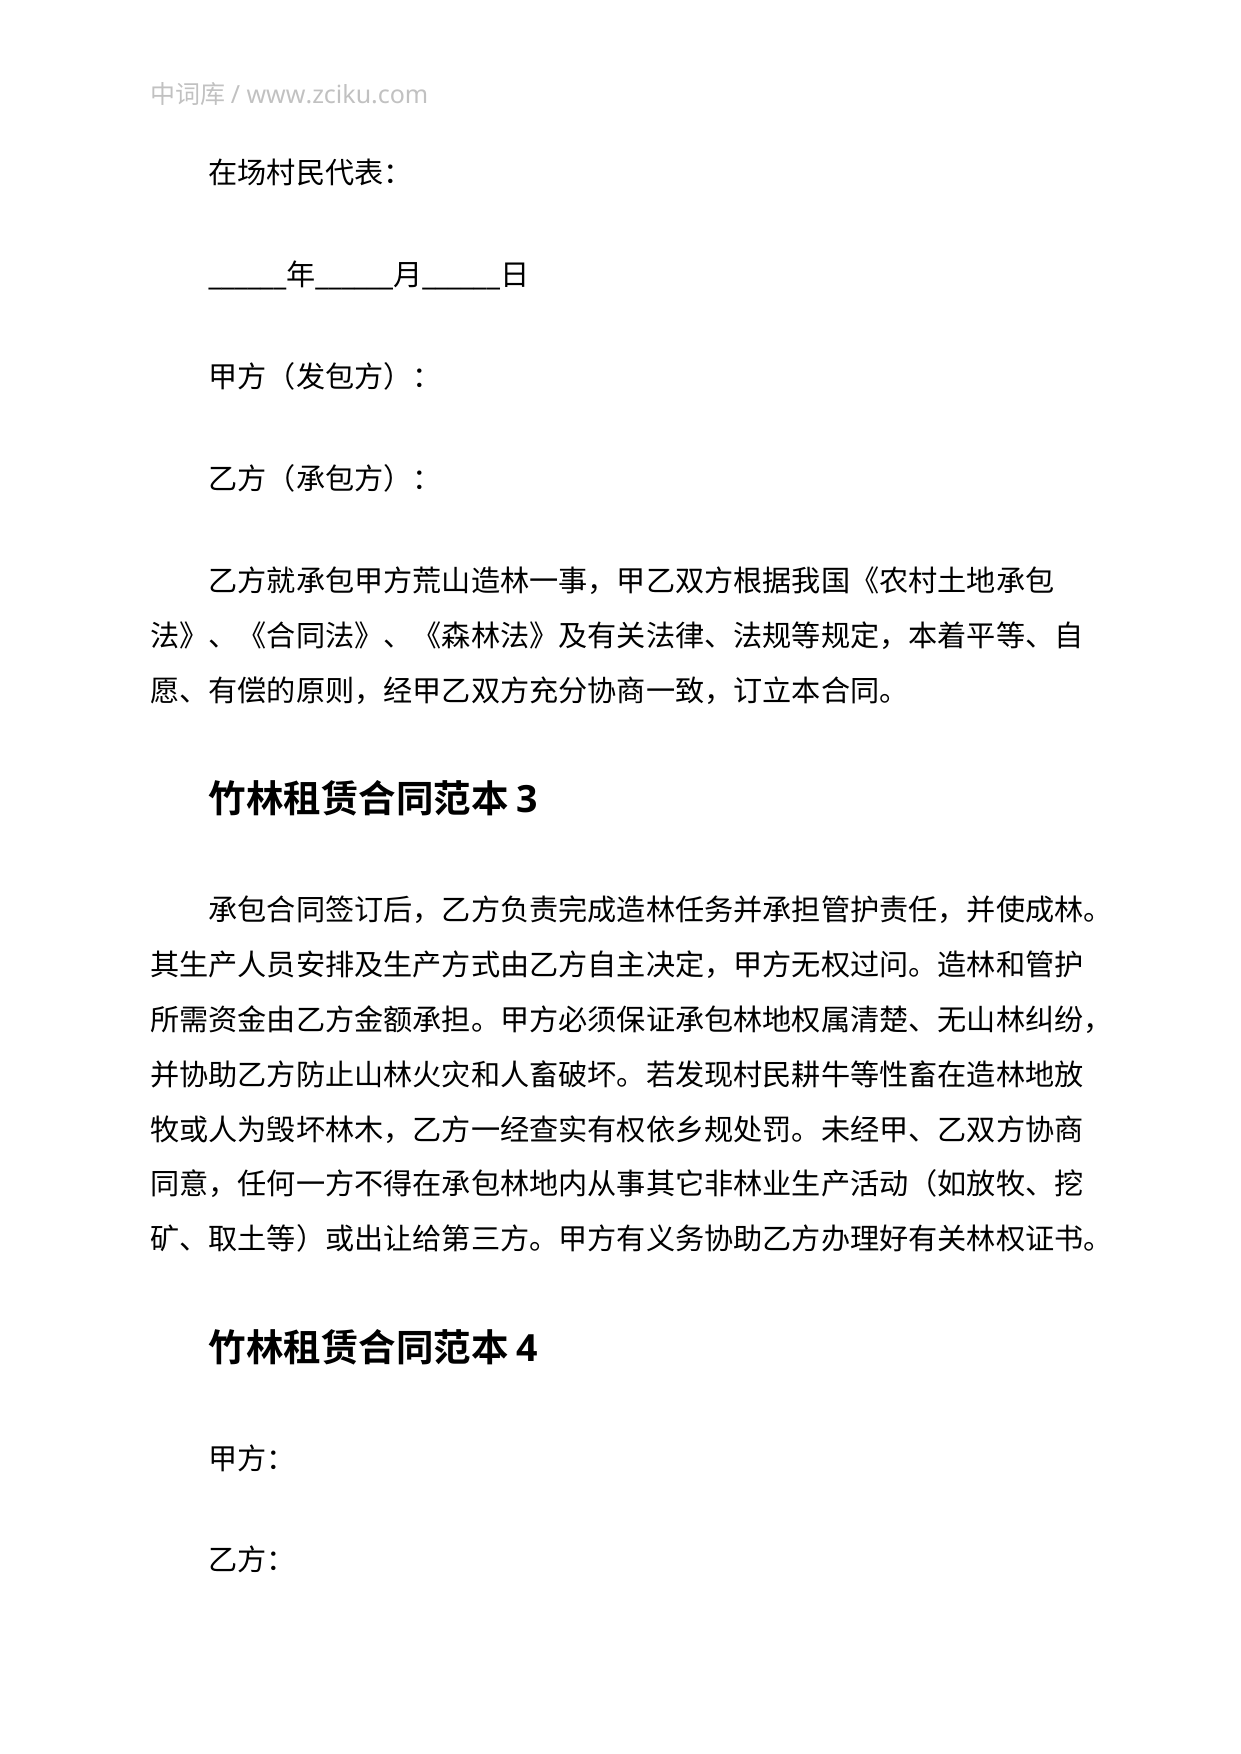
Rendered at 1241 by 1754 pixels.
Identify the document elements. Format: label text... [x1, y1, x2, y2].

text 甲方： [150, 1435, 1090, 1477]
text 在场村民代表： [150, 150, 1090, 192]
text 乙方： [150, 1537, 1090, 1579]
text 竹林租赁合同范本3 [150, 769, 1090, 823]
text ______年______月______日 [150, 252, 1090, 294]
text 承包合同签订后，乙方负责完成造林任务并承担管护责任，并使成林。其生产人员安排及生产方式由乙方自主决定，甲方无权过问。造林和管护所需资金由乙方金额承担。甲方必须保证承包林地权属清楚、无山林纠纷，并协助乙方防止山林火灾和人畜破坏。若发现村民耕牛等性畜在造林地放牧或人为毁坏林木，乙方一经查实有权依乡规处罚。未经甲、乙双方协商同意，任何一方不得在承包林地内从事其它非林业生产活动（如放牧、挖矿、取土等）或出让给第三方。甲方有义务协助乙方办理好有关林权证书。 [150, 886, 1090, 1258]
text 乙方就承包甲方荒山造林一事，甲乙双方根据我国《农村土地承包法》、《合同法》、《森林法》及有关法律、法规等规定，本着平等、自愿、有偿的原则，经甲乙双方充分协商一致，订立本合同。 [150, 557, 1090, 709]
text 甲方（发包方）： [150, 354, 1090, 396]
text 竹林租赁合同范本4 [150, 1318, 1090, 1372]
text 乙方（承包方）： [150, 456, 1090, 498]
